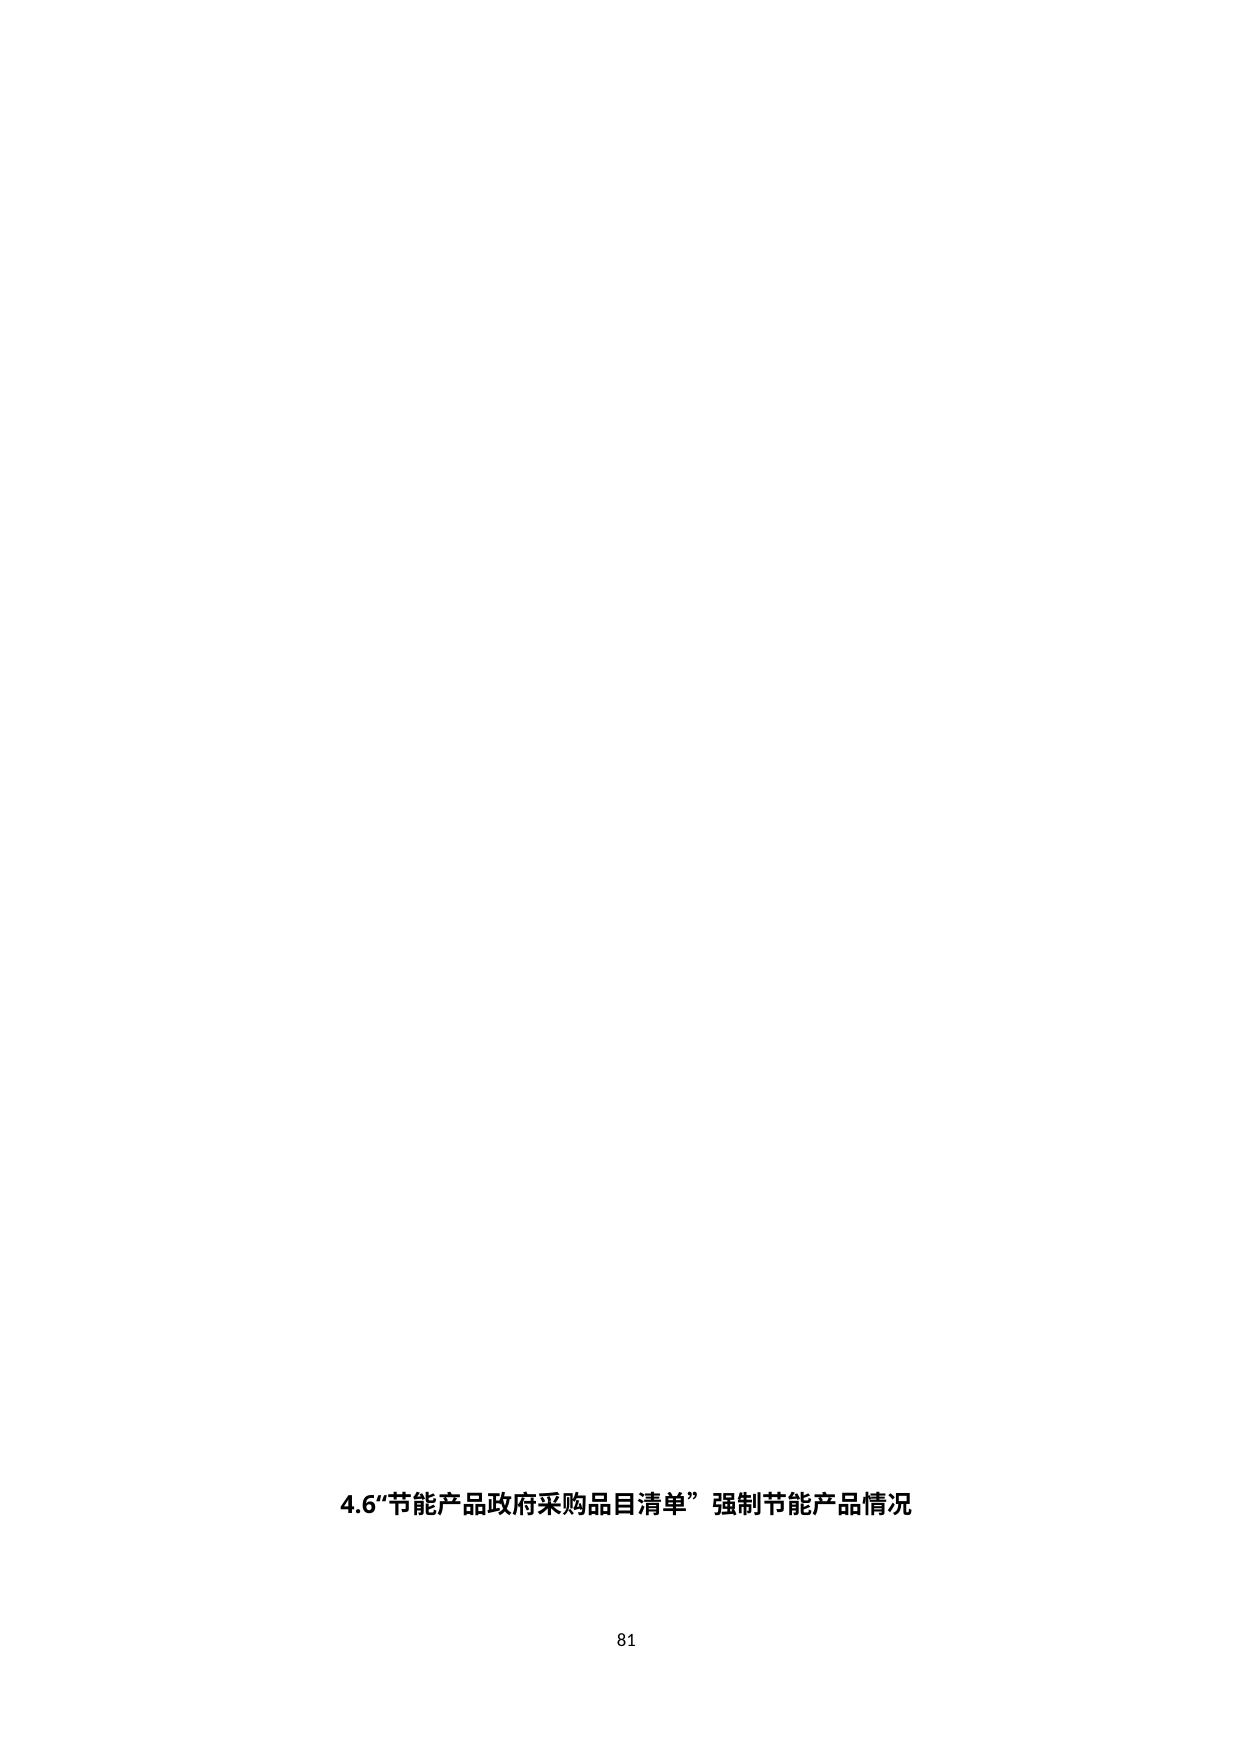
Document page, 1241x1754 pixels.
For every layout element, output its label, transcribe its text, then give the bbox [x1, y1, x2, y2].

text 4.6“节能产品政府采购品目清单”强制节能产品情况 [165, 1470, 1087, 1535]
